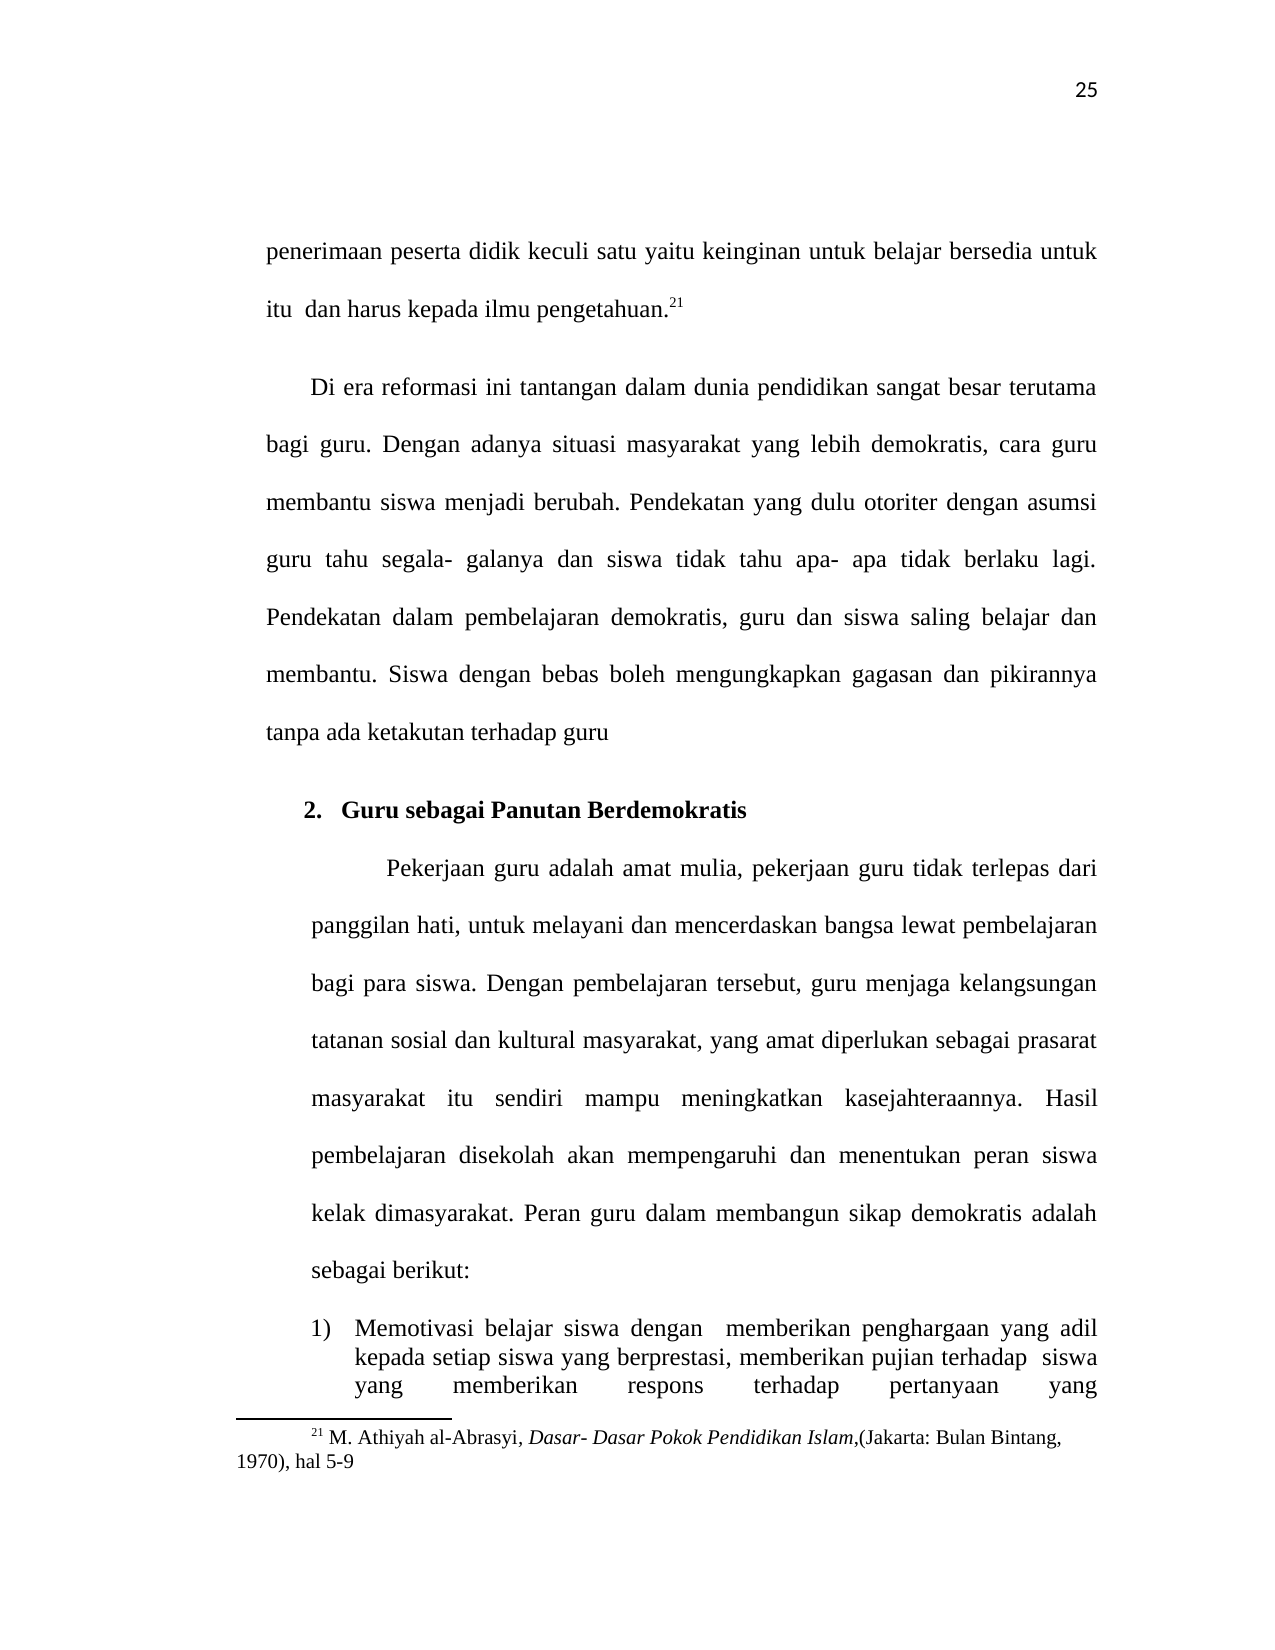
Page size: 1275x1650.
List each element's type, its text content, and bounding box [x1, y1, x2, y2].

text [266, 236, 1098, 322]
text Di era reformasi ini tantangan dalam dunia pendidikan sangat besar terutama bagi guru. Dengan adanya situasi masyarakat yang lebih demokratis, cara guru membantu siswa menjadi berubah. Pendekatan yang dulu otoriter dengan asumsi guru tahu segala- galanya dan siswa tidak tahu apa- apa tidak berlaku lagi. Pendekatan dalam pembelajaran demokratis, guru dan siswa saling belajar dan membantu. Siswa dengan bebas boleh mengungkapkan gagasan dan pikirannya tanpa ada ketakutan terhadap guru [266, 372, 1098, 746]
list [310, 1313, 1098, 1399]
list Guru sebagai Panutan Berdemokratis [303, 795, 1098, 824]
list Pekerjaan guru adalah amat mulia, pekerjaan guru tidak terlepas dari panggilan hati, untuk melayani dan mencerdaskan bangsa lewat pembelajaran bagi para siswa. Dengan pembelajaran tersebut, guru menjaga kelangsungan tatanan sosial dan kultural masyarakat, yang amat diperlukan sebagai prasarat masyarakat itu sendiri mampu meningkatkan kasejahteraannya. Hasil pembelajaran disekolah akan mempengaruhi dan menentukan peran siswa kelak dimasyarakat. Peran guru dalam membangun sikap demokratis adalah sebagai berikut: [311, 853, 1098, 1284]
